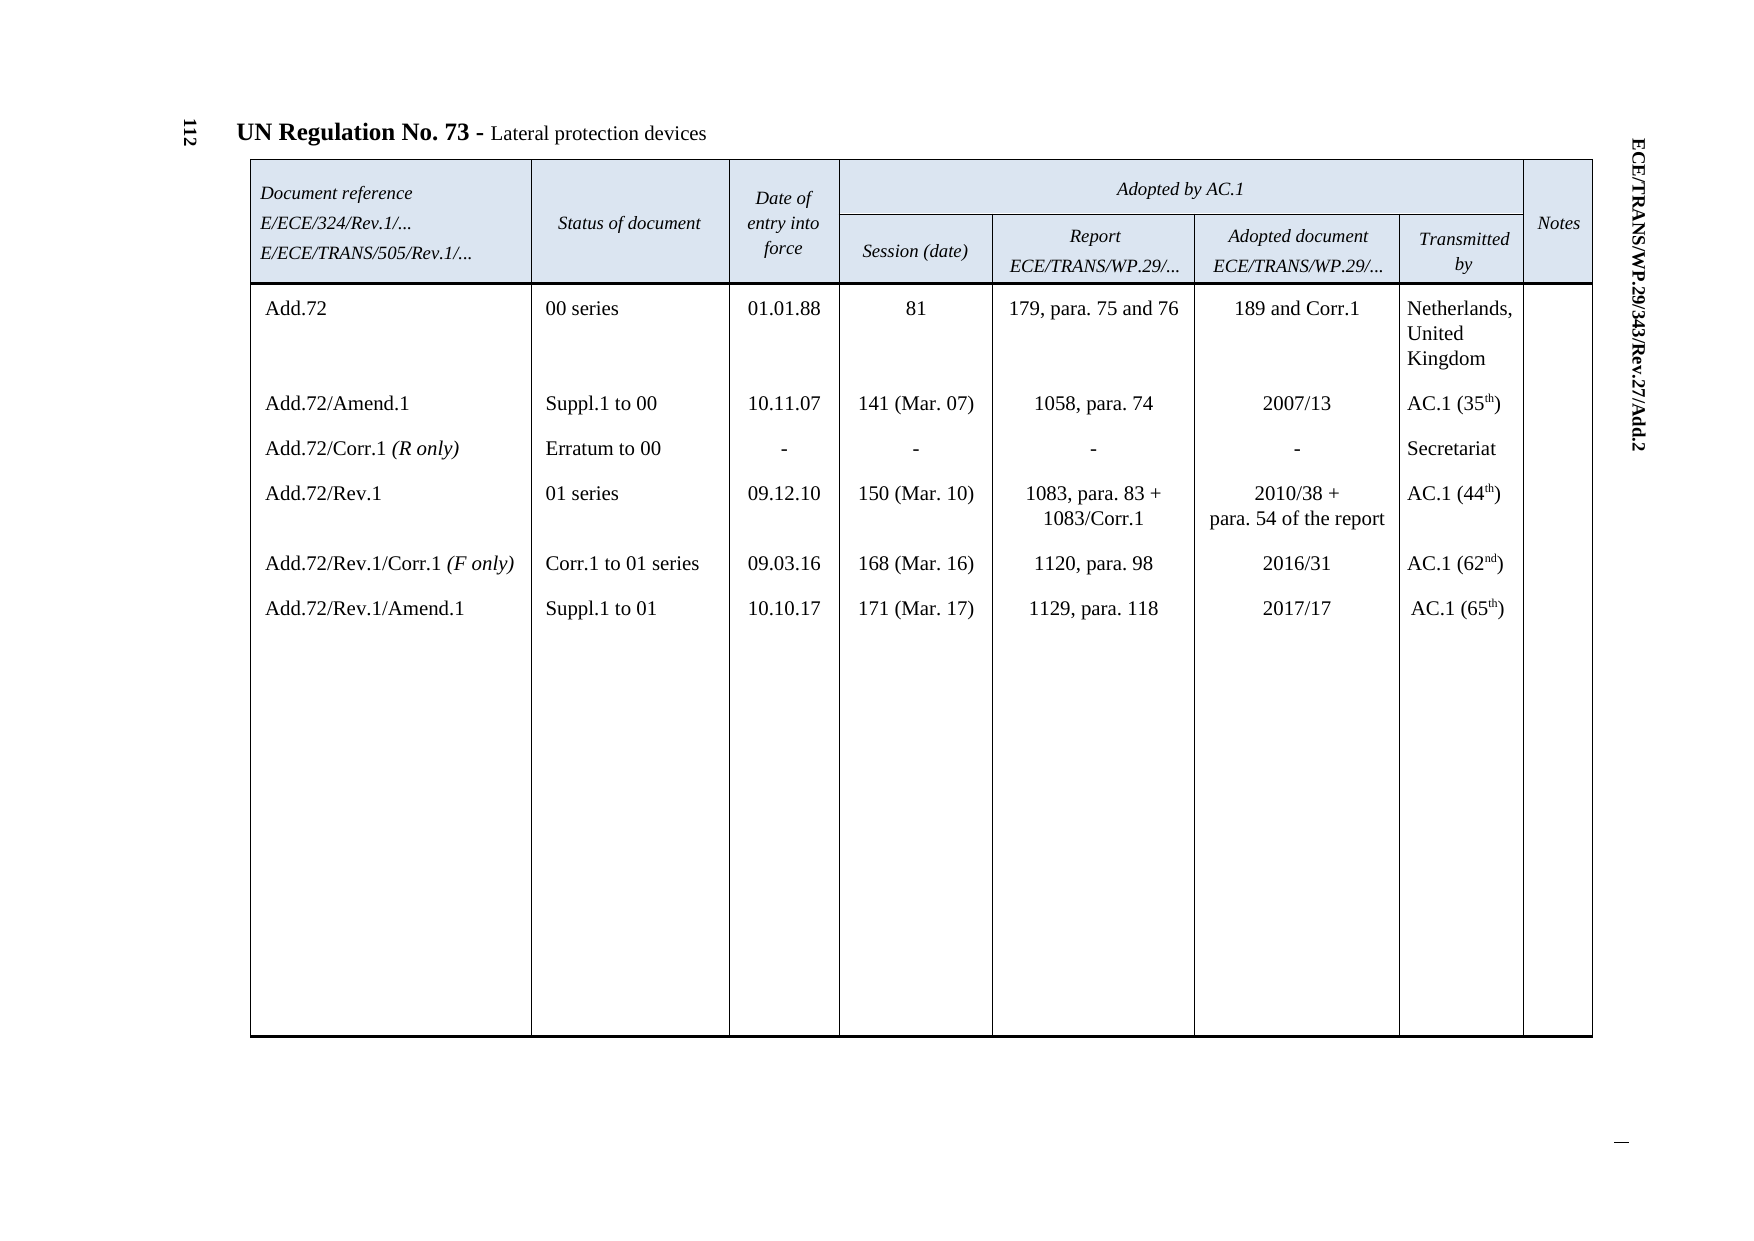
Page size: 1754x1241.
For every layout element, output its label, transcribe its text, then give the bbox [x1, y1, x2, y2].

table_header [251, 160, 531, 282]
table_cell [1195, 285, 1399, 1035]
text UN Regulation No. 73 - Lateral protection devices [236, 118, 1459, 146]
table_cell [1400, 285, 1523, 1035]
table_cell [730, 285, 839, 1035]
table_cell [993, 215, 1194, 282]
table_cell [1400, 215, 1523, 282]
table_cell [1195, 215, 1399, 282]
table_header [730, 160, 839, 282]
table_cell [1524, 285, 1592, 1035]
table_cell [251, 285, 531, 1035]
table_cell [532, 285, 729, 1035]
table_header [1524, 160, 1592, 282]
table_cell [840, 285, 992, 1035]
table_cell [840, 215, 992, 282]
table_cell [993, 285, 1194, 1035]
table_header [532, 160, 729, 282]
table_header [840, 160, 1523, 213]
